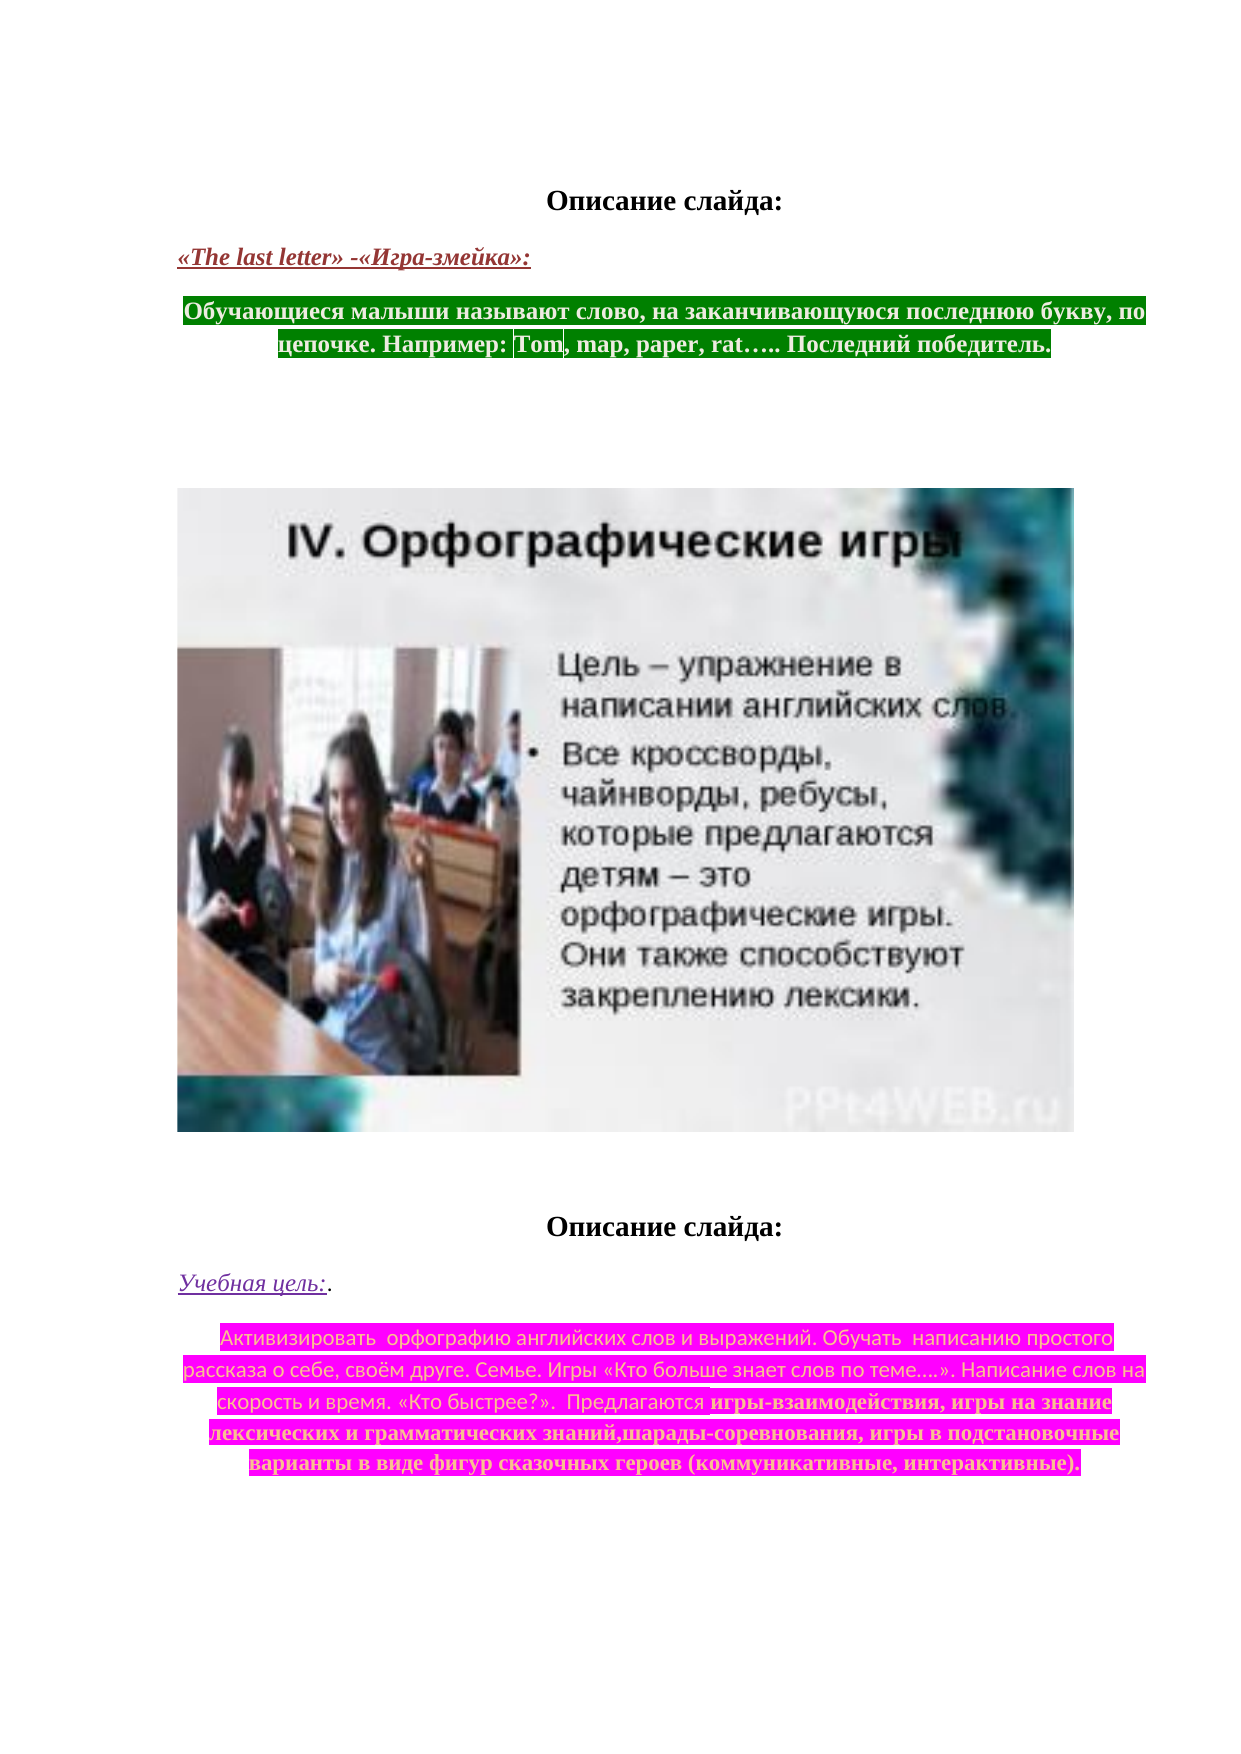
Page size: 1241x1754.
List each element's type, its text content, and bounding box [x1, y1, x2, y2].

text Описание слайда: [177, 1209, 1152, 1243]
text Описание слайда: [177, 183, 1152, 216]
text «The last letter» -«Игра-змейка»: [177, 242, 1152, 271]
picture [177, 488, 1074, 1132]
text Учебная цель:. [177, 1268, 1152, 1298]
text Активизировать орфографию английских слов и выражений. Обучать написанию простого рассказа о себе, своём друге. Семье. Игры «Кто больше знает слов по теме….». Написание слов на скорость и время. «Кто быстрее?». Предлагаются игры-взаимодействия, игры на знание лексических и грамматических знаний,шарады-соревнования, игры в подстановочные варианты в виде фигур сказочных героев (коммуникативные, интерактивные). [177, 1323, 1152, 1476]
text Обучающиеся малыши называют слово, на заканчивающуюся последнюю букву, по цепочке. Например: Tom, map, paper, rat….. Последний победитель. [177, 296, 1152, 358]
